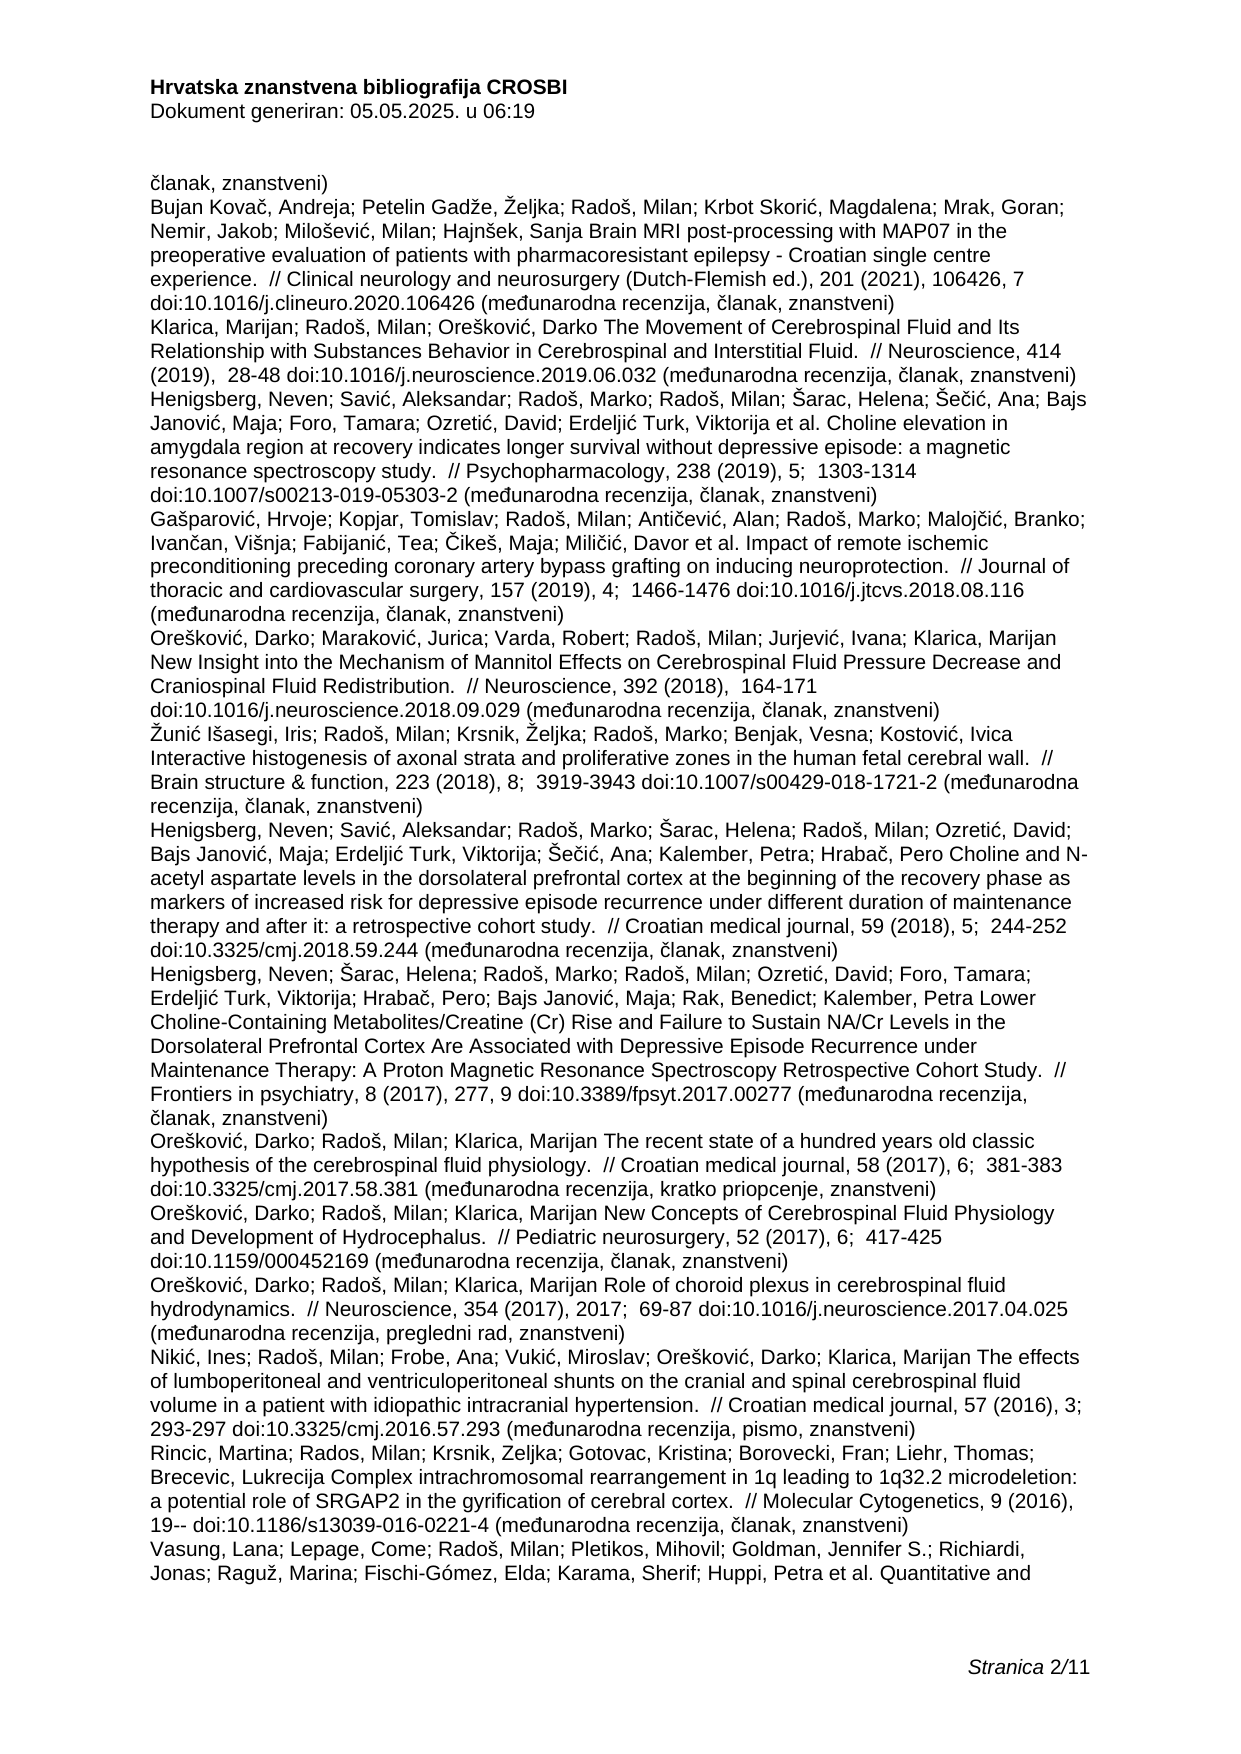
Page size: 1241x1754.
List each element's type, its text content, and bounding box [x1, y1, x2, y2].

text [150, 1537, 1090, 1584]
text Nikić, Ines; Radoš, Milan; Frobe, Ana; Vukić, Miroslav; Orešković, Darko; Klarica, Marijan [150, 1345, 1090, 1441]
text Orešković, Darko; Radoš, Milan; Klarica, Marijan [150, 1273, 1090, 1345]
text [150, 171, 1090, 195]
text Gašparović, Hrvoje; Kopjar, Tomislav; Radoš, Milan; Antičević, Alan; Radoš, Marko; Malojčić, Branko; Ivančan, Višnja; Fabijanić, Tea; Čikeš, Maja; Miličić, Davor et al. [150, 506, 1090, 626]
text Orešković, Darko; Maraković, Jurica; Varda, Robert; Radoš, Milan; Jurjević, Ivana; Klarica, Marijan [150, 626, 1090, 722]
text Rincic, Martina; Rados, Milan; Krsnik, Zeljka; Gotovac, Kristina; Borovecki, Fran; Liehr, Thomas; Brecevic, Lukrecija [150, 1441, 1090, 1537]
text Žunić Išasegi, Iris; Radoš, Milan; Krsnik, Željka; Radoš, Marko; Benjak, Vesna; Kostović, Ivica [150, 722, 1090, 818]
text Orešković, Darko; Radoš, Milan; Klarica, Marijan [150, 1201, 1090, 1273]
text Henigsberg, Neven; Šarac, Helena; Radoš, Marko; Radoš, Milan; Ozretić, David; Foro, Tamara; Erdeljić Turk, Viktorija; Hrabač, Pero; Bajs Janović, Maja; Rak, Benedict; Kalember, Petra [150, 962, 1090, 1129]
text Bujan Kovač, Andreja; Petelin Gadže, Željka; Radoš, Milan; Krbot Skorić, Magdalena; Mrak, Goran; Nemir, Jakob; Milošević, Milan; Hajnšek, Sanja [150, 195, 1090, 315]
text Henigsberg, Neven; Savić, Aleksandar; Radoš, Marko; Radoš, Milan; Šarac, Helena; Šečić, Ana; Bajs Janović, Maja; Foro, Tamara; Ozretić, David; Erdeljić Turk, Viktorija et al. [150, 387, 1090, 506]
text Orešković, Darko; Radoš, Milan; Klarica, Marijan [150, 1129, 1090, 1201]
text Henigsberg, Neven; Savić, Aleksandar; Radoš, Marko; Šarac, Helena; Radoš, Milan; Ozretić, David; Bajs Janović, Maja; Erdeljić Turk, Viktorija; Šečić, Ana; Kalember, Petra; Hrabač, Pero [150, 818, 1090, 962]
text Klarica, Marijan; Radoš, Milan; Orešković, Darko [150, 315, 1090, 387]
